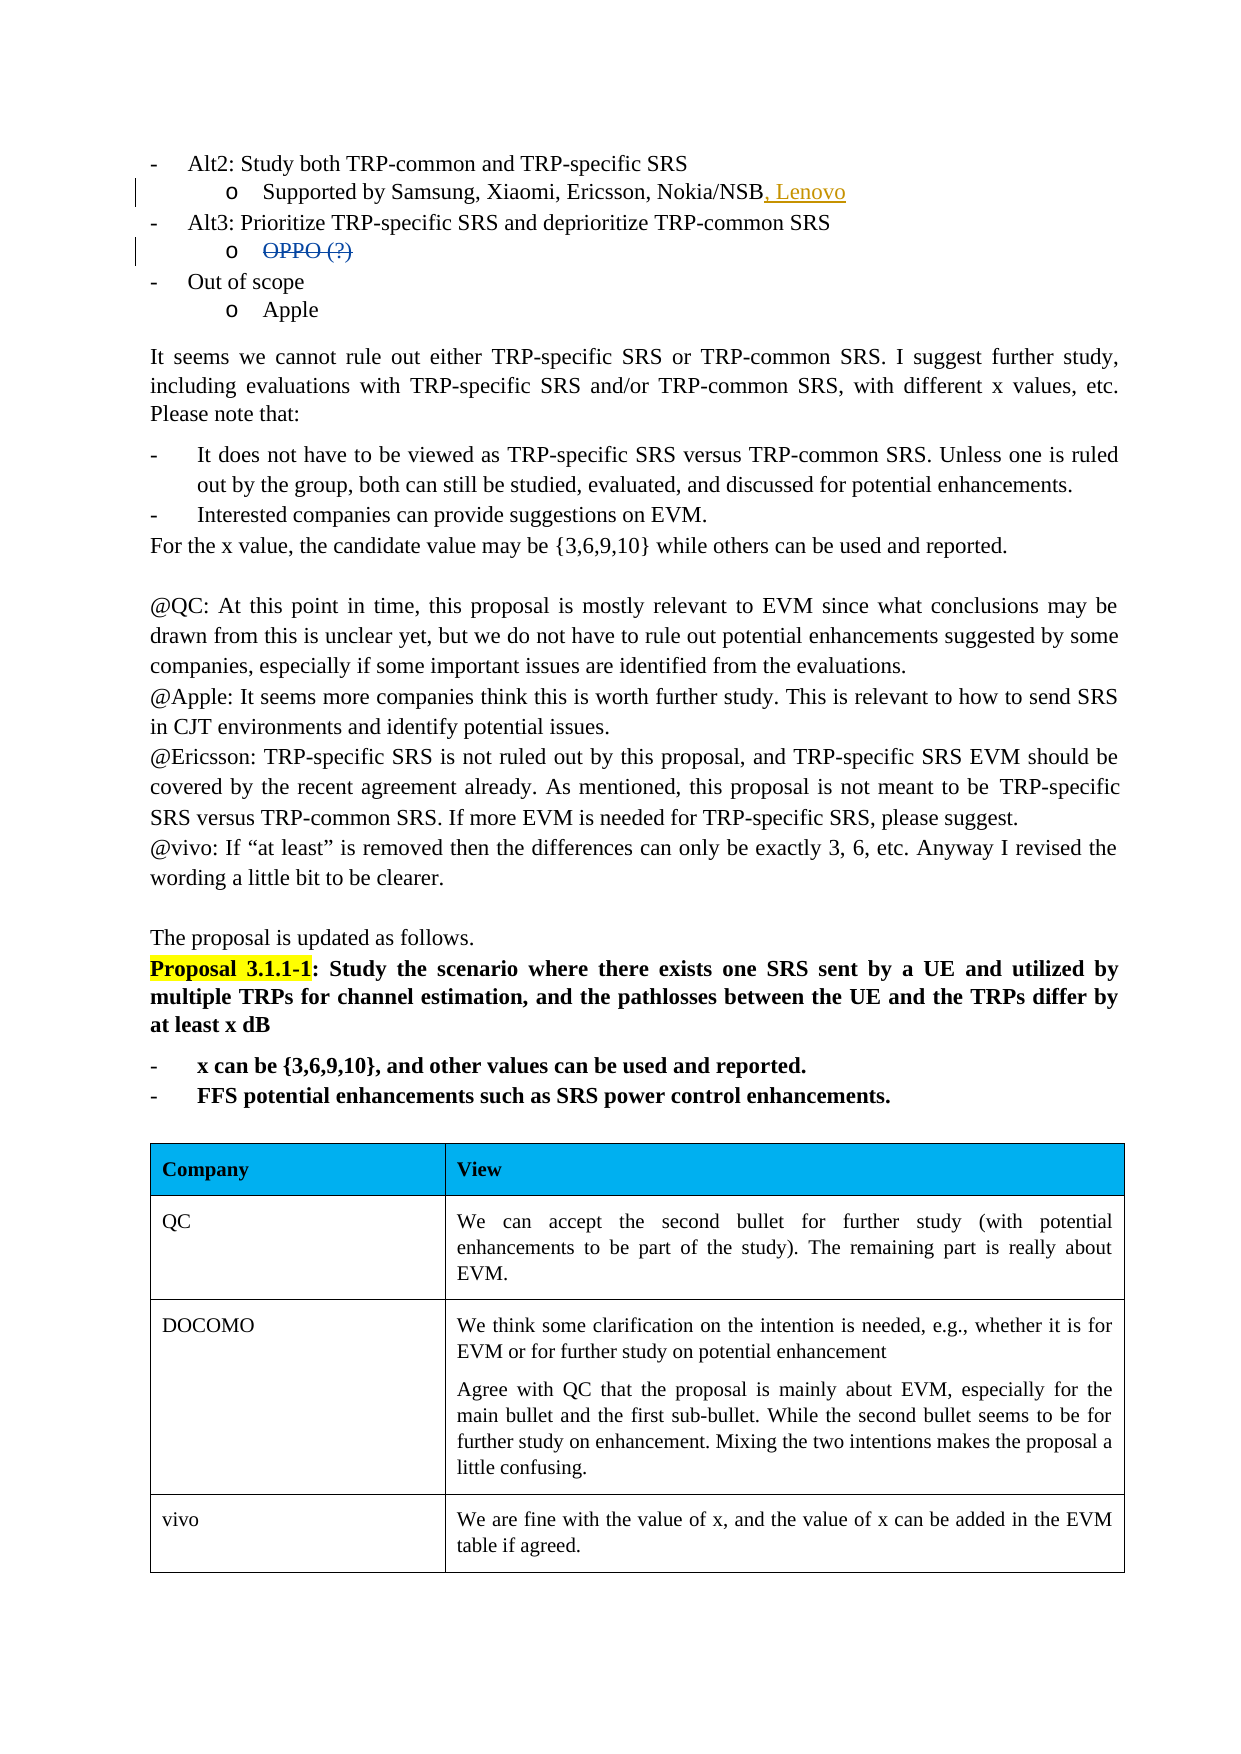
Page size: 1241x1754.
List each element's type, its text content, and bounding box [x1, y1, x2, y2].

list The proposal is updated as follows. [150, 924, 1120, 951]
table_cell We can accept the second bullet for further study (with potential enhancements to be part of the study). The remaining part is really about EVM. [446, 1196, 1124, 1299]
list x can be {3,6,9,10}, and other values can be used and reported. [150, 1052, 1120, 1079]
list @QC: At this point in time, this proposal is mostly relevant to EVM since what conclusions may be drawn from this is unclear yet, but we do not have to rule out potential enhancements suggested by some companies, especially if some important issues are identified from the evaluations. [150, 592, 1120, 679]
list Out of scope [150, 268, 1120, 294]
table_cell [446, 1495, 1124, 1572]
table_cell We think some clarification on the intention is needed, e.g., whether it is for EVM or for further study on potential enhancement Agree with QC that the proposal is mainly about EVM, especially for the main bullet and the first sub-bullet. While the second bullet seems to be for further study on enhancement. Mixing the two intentions makes the proposal a little confusing. [446, 1300, 1124, 1494]
list Apple [225, 296, 1120, 324]
list Interested companies can provide suggestions on EVM. [150, 501, 1120, 528]
list @Apple: It seems more companies think this is worth further study. This is relevant to how to send SRS in CJT environments and identify potential issues. [150, 683, 1120, 739]
text Proposal 3.1.1-1: Study the scenario where there exists one SRS sent by a UE and utilized by multiple TRPs for channel estimation, and the pathlosses between the UE and the TRPs differ by at least x dB [150, 954, 1120, 1038]
list @Ericsson: TRP-specific SRS is not ruled out by this proposal, and TRP-specific SRS EVM should be covered by the recent agreement already. As mentioned, this proposal is not meant to be TRP-specific SRS versus TRP-common SRS. If more EVM is needed for TRP-specific SRS, please suggest. [150, 743, 1120, 830]
table_cell QC [151, 1196, 445, 1299]
list Alt3: Prioritize TRP-specific SRS and deprioritize TRP-common SRS [150, 209, 1120, 235]
list It does not have to be viewed as TRP-specific SRS versus TRP-common SRS. Unless one is ruled out by the group, both can still be studied, evaluated, and discussed for potential enhancements. [150, 441, 1120, 498]
text It seems we cannot rule out either TRP-specific SRS or TRP-common SRS. I suggest further study, including evaluations with TRP-specific SRS and/or TRP-common SRS, with different x values, etc. Please note that: [150, 343, 1120, 426]
table_header Company [151, 1144, 445, 1195]
list FFS potential enhancements such as SRS power control enhancements. [150, 1083, 1120, 1109]
list Alt2: Study both TRP-common and TRP-specific SRS [150, 150, 1120, 176]
table_header View [446, 1144, 1124, 1195]
table_cell vivo [151, 1495, 445, 1572]
list For the x value, the candidate value may be {3,6,9,10} while others can be used and reported. [150, 532, 1120, 558]
table_cell DOCOMO [151, 1300, 445, 1494]
list Supported by Samsung, Xiaomi, Ericsson, Nokia/NSB [225, 178, 1120, 207]
list @vivo: If “at least” is removed then the differences can only be exactly 3, 6, etc. Anyway I revised the wording a little bit to be clearer. [150, 834, 1120, 890]
